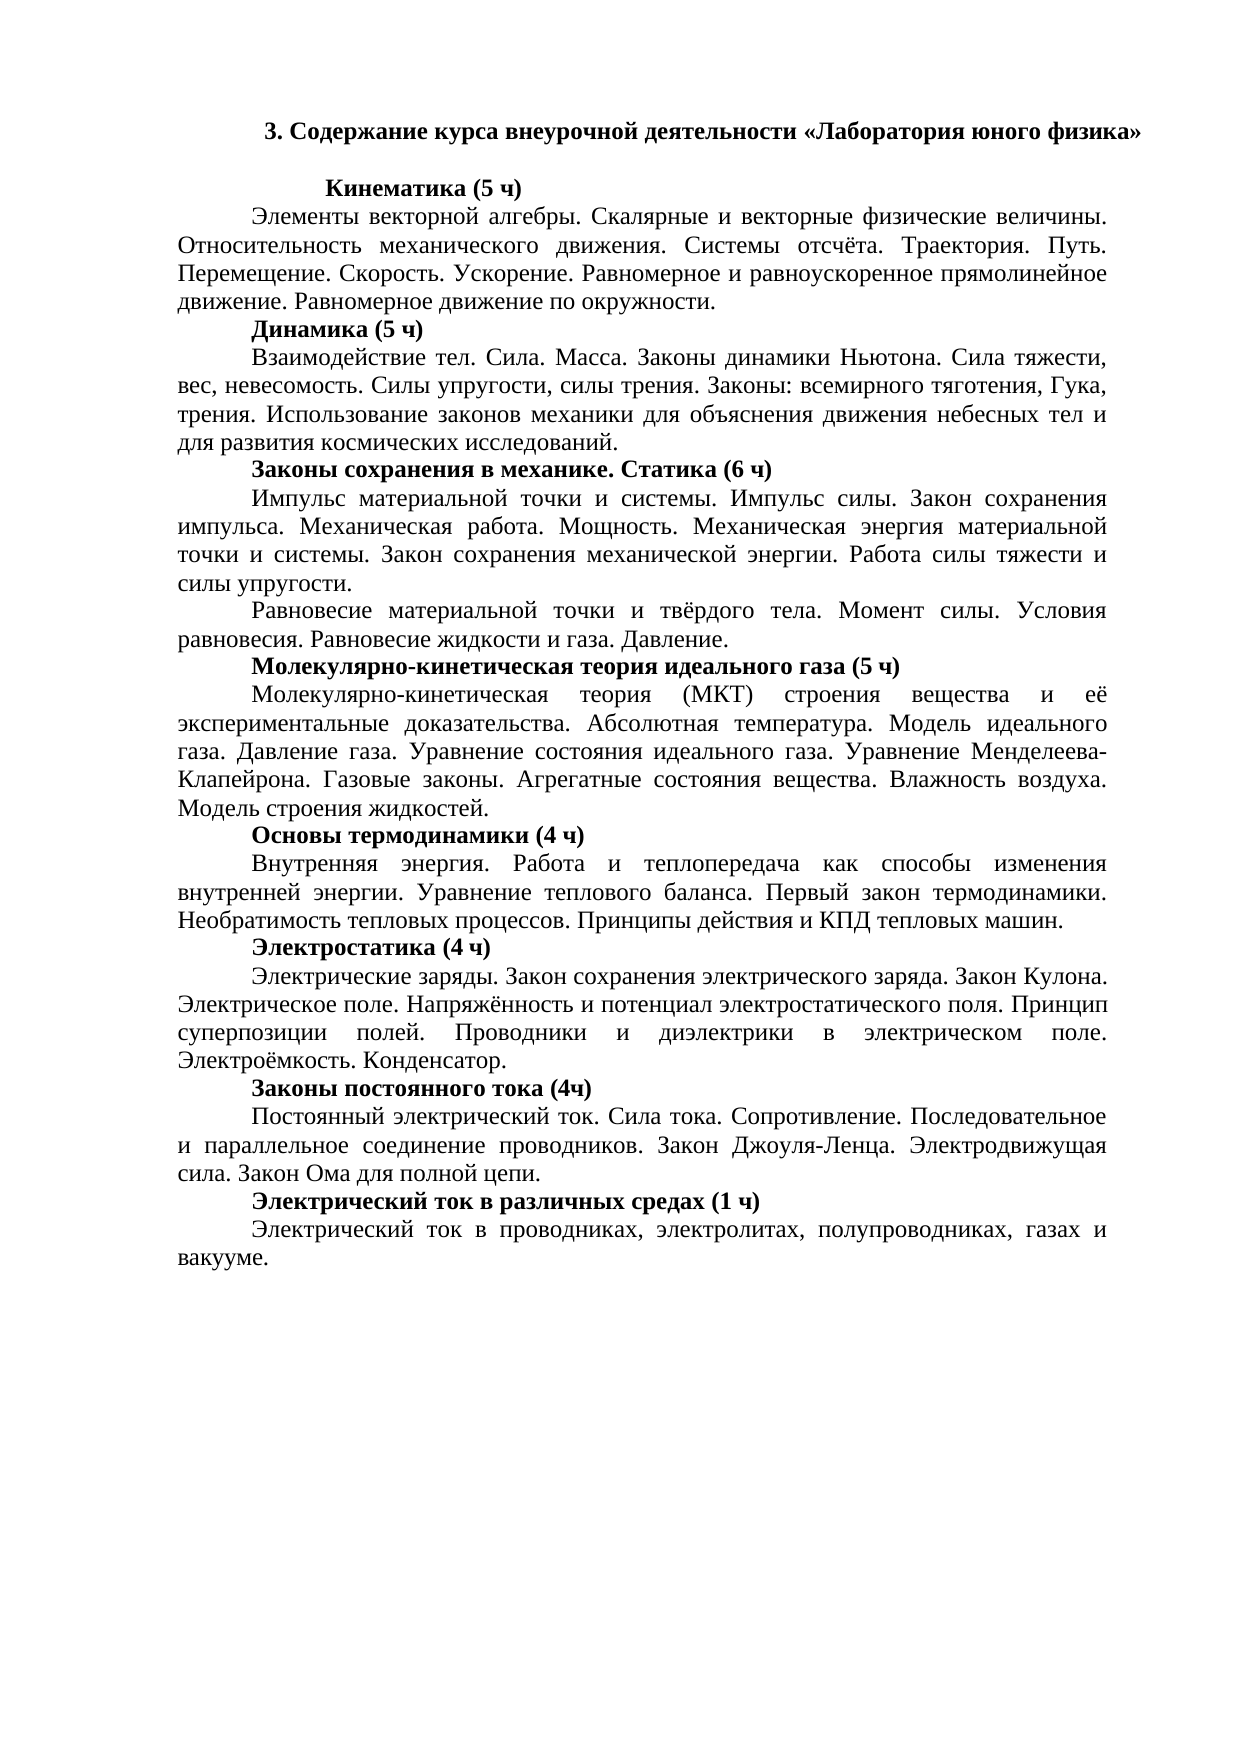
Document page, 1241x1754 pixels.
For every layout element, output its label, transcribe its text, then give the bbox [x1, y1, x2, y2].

subtitle Динамика (5 ч) [251, 315, 1211, 343]
subtitle Молекулярно-кинетическая теория идеального газа (5 ч) [251, 653, 1211, 680]
text Кинематика (5 ч) [251, 173, 1211, 202]
subtitle Электрический ток в различных средах (1 ч) [251, 1187, 1211, 1215]
text Взаимодействие тел. Сила. Масса. Законы динамики Ньютона. Сила тяжести, вес, невесомость. Силы упругости, силы трения. Законы: всемирного тяготения, Гука, трения. Использование законов механики для объяснения движения небесных тел и для развития космических исследований. [177, 343, 1108, 456]
text Электрические заряды. Закон сохранения электрического заряда. Закон Кулона. Электрическое поле. Напряжённость и потенциал электростатического поля. Принцип суперпозиции полей. Проводники и диэлектрики в электрическом поле. Электроёмкость. Конденсатор. [177, 962, 1108, 1074]
subtitle Электростатика (4 ч) [251, 934, 1211, 961]
subtitle Законы постоянного тока (4ч) [251, 1074, 1211, 1102]
text Электрический ток в проводниках, электролитах, полупроводниках, газах и вакууме. [177, 1215, 1108, 1271]
subtitle 3. Содержание курса внеурочной деятельности «Лаборатория юного физика» [190, 116, 1211, 145]
subtitle Основы термодинамики (4 ч) [251, 821, 1211, 849]
text Молекулярно-кинетическая теория (МКТ) строения вещества и её экспериментальные доказательства. Абсолютная температура. Модель идеального газа. Давление газа. Уравнение состояния идеального газа. Уравнение Менделеева- Клапейрона. Газовые законы. Агрегатные состояния вещества. Влажность воздуха. Модель строения жидкостей. [177, 680, 1108, 821]
text Равновесие материальной точки и твёрдого тела. Момент силы. Условия равновесия. Равновесие жидкости и газа. Давление. [177, 596, 1107, 653]
subtitle Законы сохранения в механике. Статика (6 ч) [251, 456, 1211, 483]
text Элементы векторной алгебры. Скалярные и векторные физические величины. Относительность механического движения. Системы отсчёта. Траектория. Путь. Перемещение. Скорость. Ускорение. Равномерное и равноускоренное прямолинейное движение. Равномерное движение по окружности. [177, 202, 1108, 315]
text Импульс материальной точки и системы. Импульс силы. Закон сохранения импульса. Механическая работа. Мощность. Механическая энергия материальной точки и системы. Закон сохранения механической энергии. Работа силы тяжести и силы упругости. [177, 484, 1108, 596]
text Постоянный электрический ток. Сила тока. Сопротивление. Последовательное и параллельное соединение проводников. Закон Джоуля-Ленца. Электродвижущая сила. Закон Ома для полной цепи. [177, 1102, 1107, 1187]
text Внутренняя энергия. Работа и теплопередача как способы изменения внутренней энергии. Уравнение теплового баланса. Первый закон термодинамики. Необратимость тепловых процессов. Принципы действия и КПД тепловых машин. [177, 849, 1108, 934]
